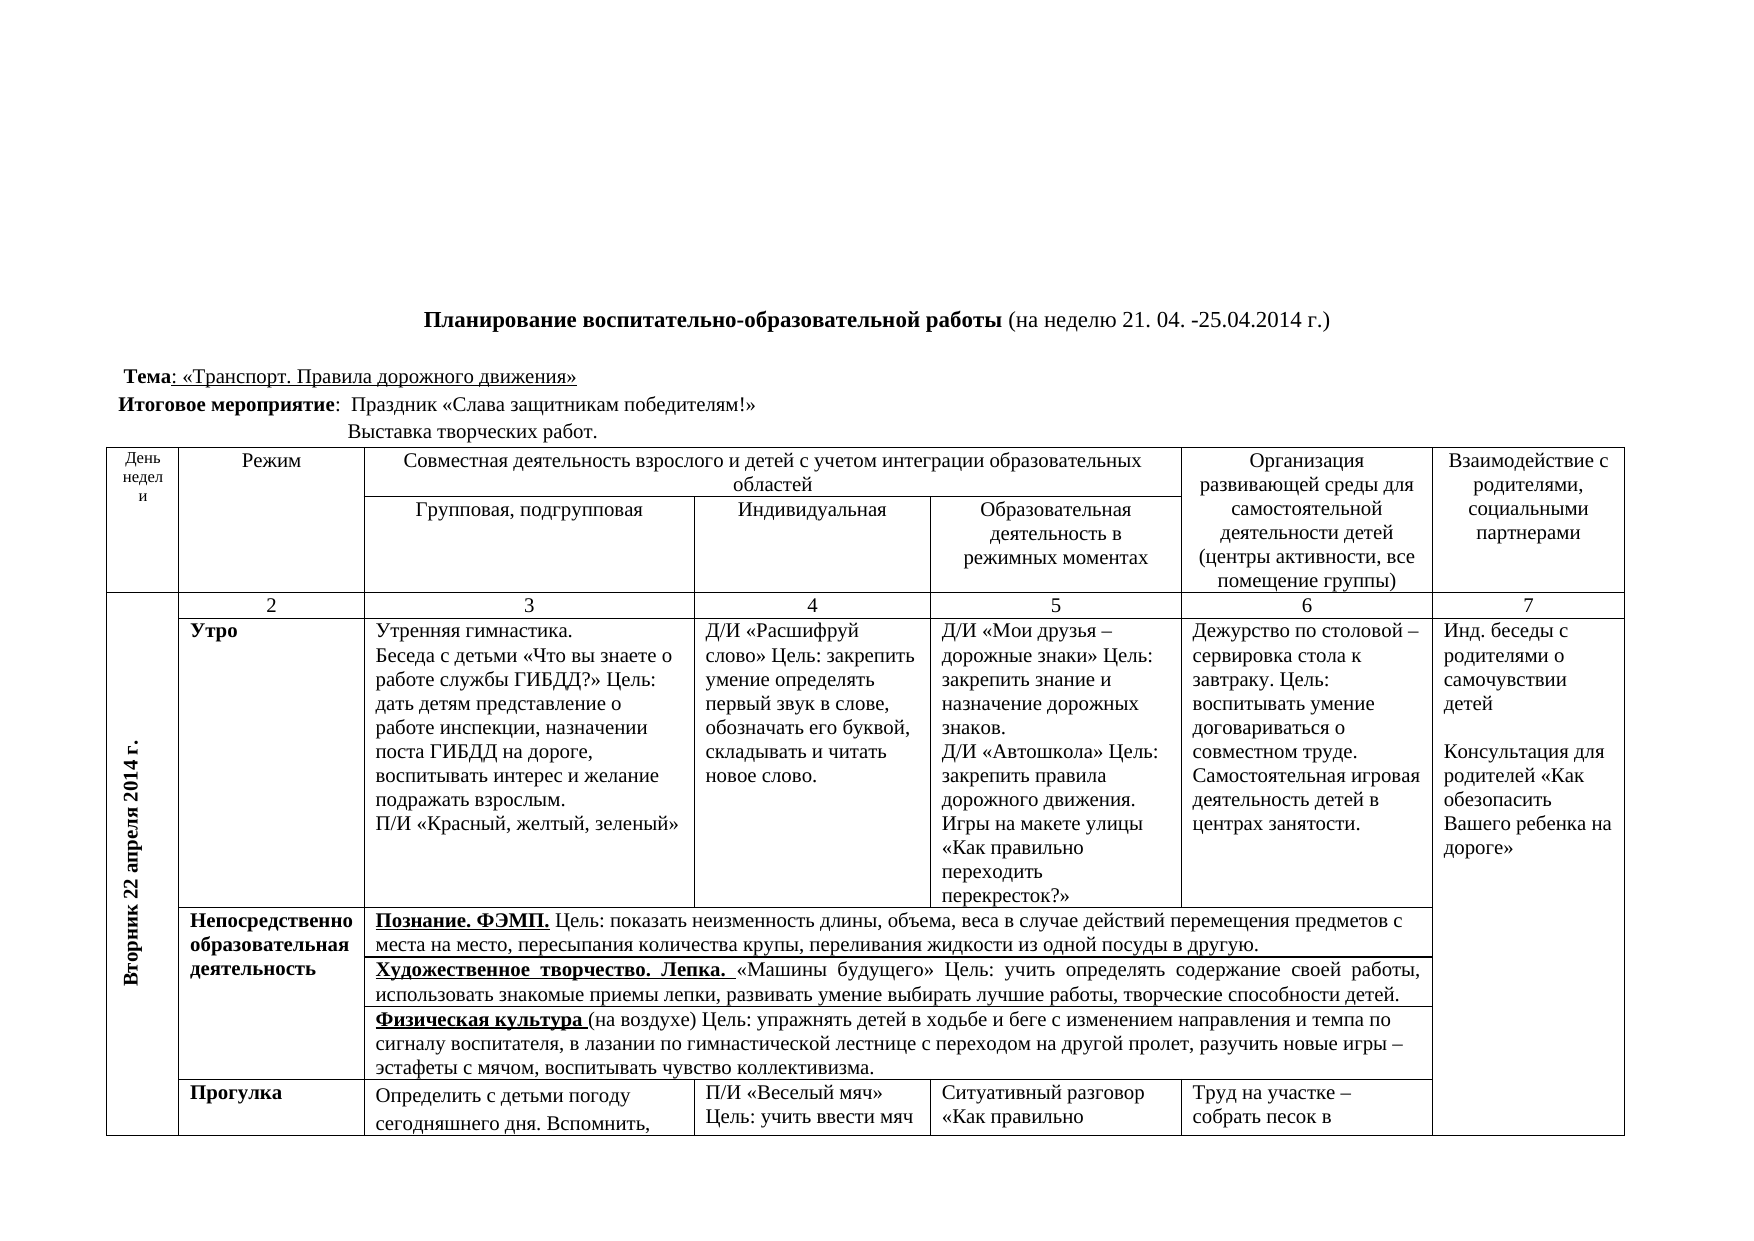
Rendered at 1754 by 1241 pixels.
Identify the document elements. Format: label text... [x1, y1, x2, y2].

table_cell Вторник 22 апреля 2014 г. [107, 593, 178, 1134]
table_cell Непосредственно образовательная деятельность [179, 908, 364, 1079]
table_cell Д/И «Мои друзья – дорожные знаки» Цель: закрепить знание и назначение дорожных знаков. Д/И «Автошкола» Цель: закрепить правила дорожного движения. Игры на макете улицы «Как правильно переходить перекресток?» [931, 619, 1181, 907]
table_cell 6 [1182, 593, 1432, 617]
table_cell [695, 1080, 930, 1134]
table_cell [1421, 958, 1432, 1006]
table_cell 2 [179, 593, 364, 617]
table_header Организация развивающей среды для самостоятельной деятельности детей (центры активности, все помещение группы) [1182, 448, 1432, 592]
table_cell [931, 1080, 1181, 1134]
table_cell Физическая культура (на воздухе) Цель: упражнять детей в ходьбе и беге с изменением направления и темпа по сигналу воспитателя, в лазании по гимнастической лестнице с переходом на другой пролет, разучить новые игры –эстафеты с мячом, воспитывать чувство коллективизма. [365, 1007, 1432, 1079]
table_header День недели [107, 448, 178, 592]
table_cell Д/И «Расшифруй слово» Цель: закрепить умение определять первый звук в слове, обозначать его буквой, складывать и читать новое слово. [695, 619, 930, 907]
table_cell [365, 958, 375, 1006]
table_cell 3 [365, 593, 694, 617]
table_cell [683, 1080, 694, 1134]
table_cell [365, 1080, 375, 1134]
table_cell Познание. ФЭМП. Цель: показать неизменность длины, объема, веса в случае действий перемещения предметов с места на место, пересыпания количества крупы, переливания жидкости из одной посуды в другую. [365, 908, 1432, 956]
table_header Режим [179, 448, 364, 592]
table_header Взаимодействие с родителями, социальными партнерами [1433, 448, 1624, 592]
table_cell 5 [931, 593, 1181, 617]
text Планирование воспитательно-образовательной работы (на неделю 21. 04. -25.04.2014 г.) [118, 306, 1636, 333]
table_header Совместная деятельность взрослого и детей с учетом интеграции образовательных областей [365, 448, 1181, 496]
text Выставка творческих работ. [118, 419, 1636, 443]
text Итоговое мероприятие: Праздник «Слава защитникам победителям!» [118, 392, 1636, 416]
table_cell 7 [1433, 593, 1624, 617]
table_cell Инд. беседы с родителями о самочувствии детей Консультация для родителей «Как обезопасить Вашего ребенка на дороге» [1433, 619, 1624, 1134]
table_cell Образовательная деятельность в режимных моментах [931, 497, 1181, 592]
table_cell Утренняя гимнастика. Беседа с детьми «Что вы знаете о работе службы ГИБДД?» Цель: дать детям представление о работе инспекции, назначении поста ГИБДД на дороге, воспитывать интерес и желание подражать взрослым. П/И «Красный, желтый, зеленый» [365, 619, 694, 907]
table_cell Утро [179, 619, 364, 907]
table_cell Индивидуальная [695, 497, 930, 592]
table_cell 4 [695, 593, 930, 617]
text Тема: «Транспорт. Правила дорожного движения» [118, 364, 1636, 388]
table_cell Групповая, подгрупповая [365, 497, 694, 592]
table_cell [1182, 1080, 1432, 1134]
table_cell Дежурство по столовой – сервировка стола к завтраку. Цель: воспитывать умение договариваться о совместном труде. Самостоятельная игровая деятельность детей в центрах занятости. [1182, 619, 1432, 907]
table_cell Прогулка [179, 1080, 364, 1134]
